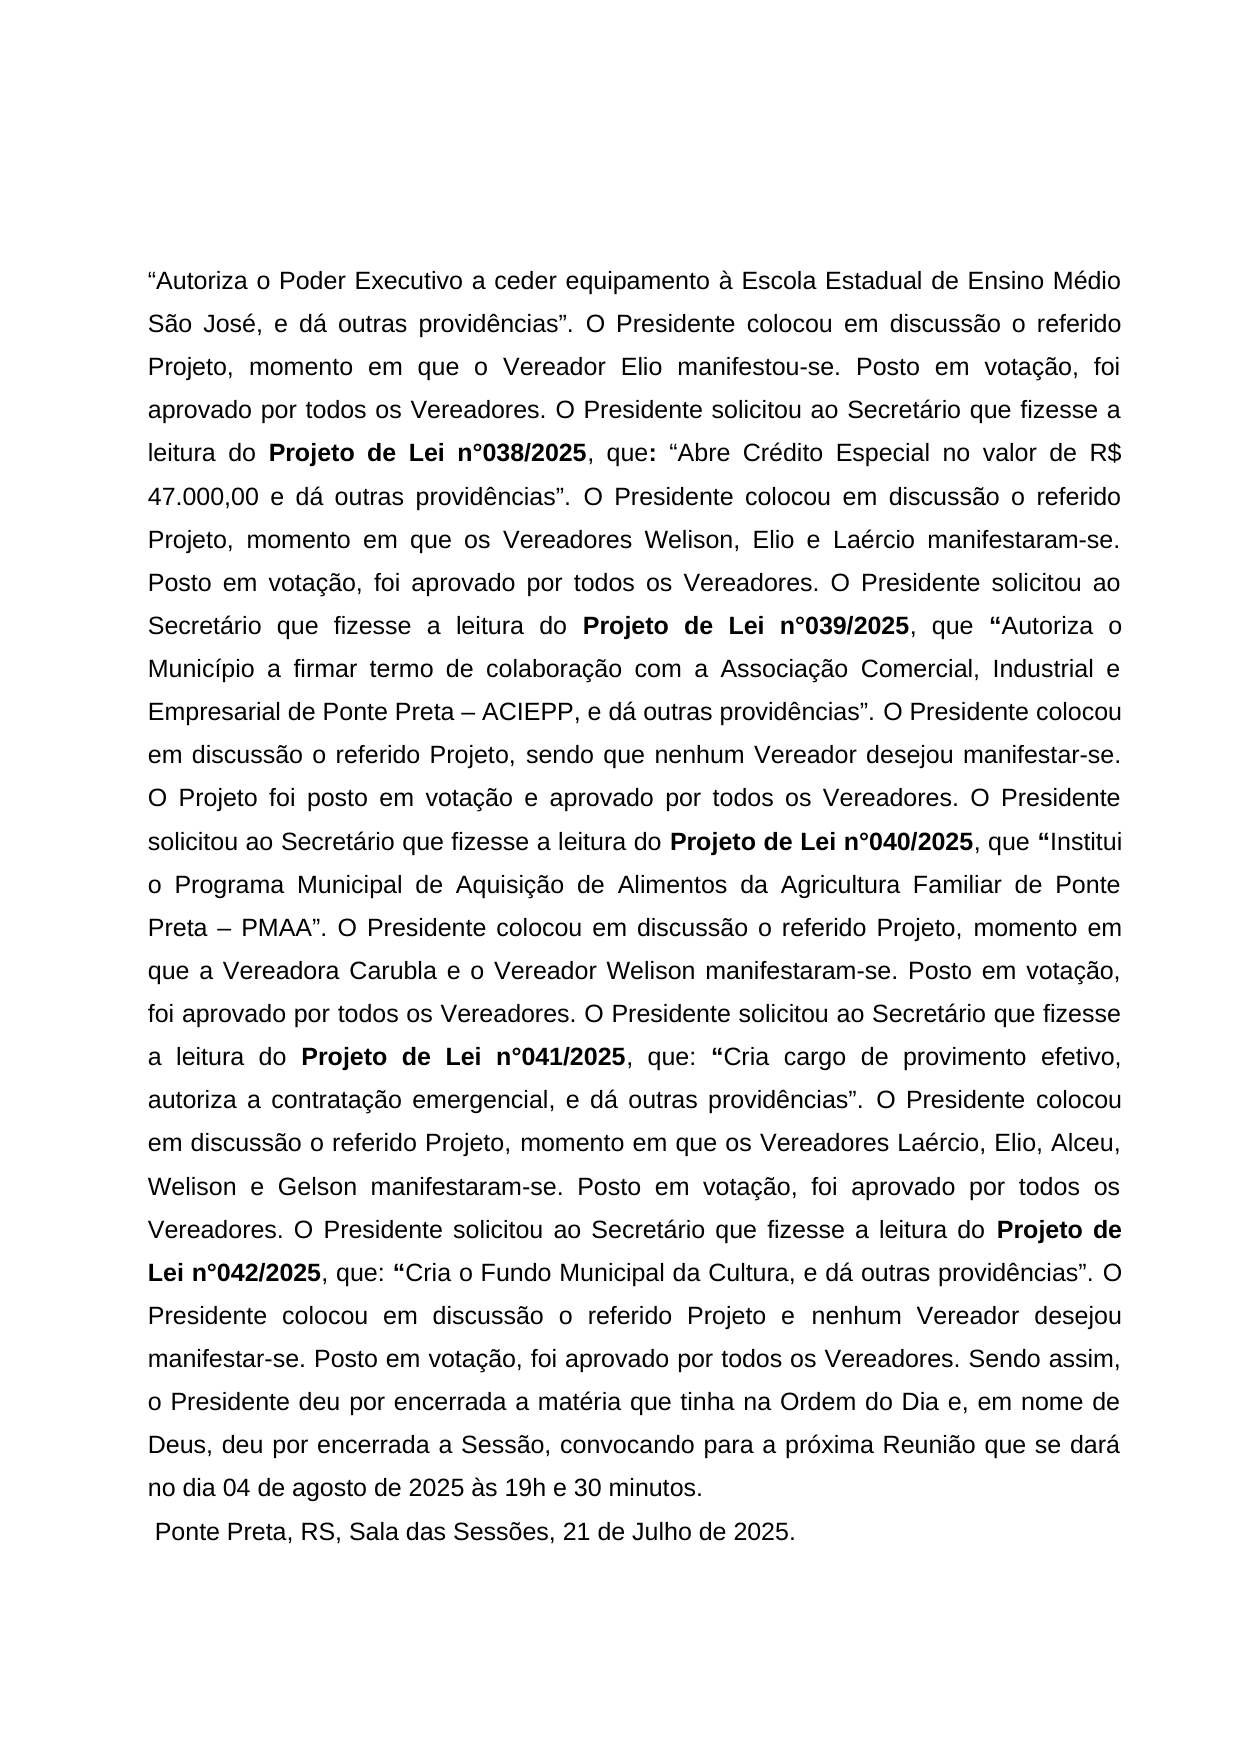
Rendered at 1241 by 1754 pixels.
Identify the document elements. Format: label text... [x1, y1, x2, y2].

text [148, 266, 1122, 1502]
text Ponte Preta, RS, Sala das Sessões, 21 de Julho de 2025. [148, 1516, 1122, 1545]
